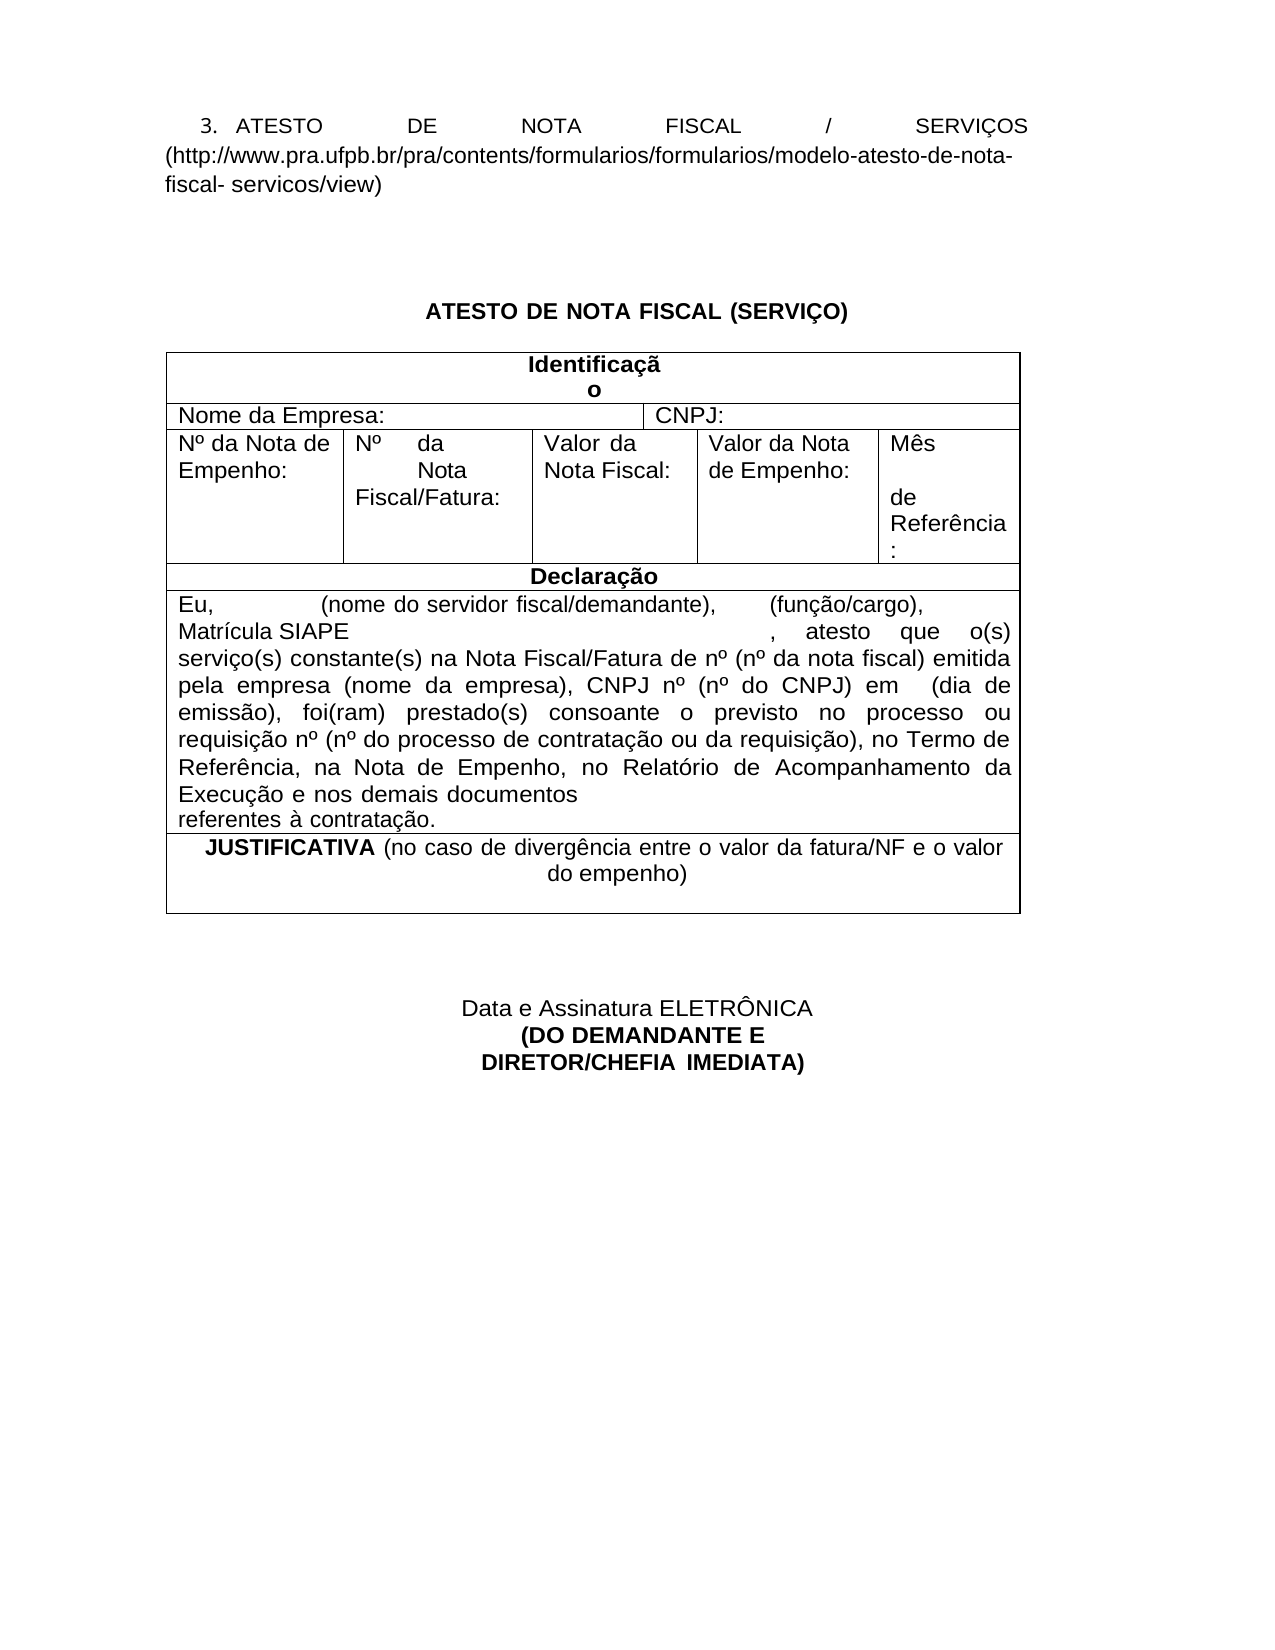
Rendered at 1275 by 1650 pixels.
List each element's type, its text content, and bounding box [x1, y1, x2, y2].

table_cell JUSTIFICATIVA (no caso de divergência entre o valor da fatura/NF e o valor do empenho) [167, 834, 1019, 913]
table_cell CNPJ: [644, 404, 1019, 429]
table_cell Mês de Referência: [879, 430, 1019, 563]
table_cell Valor da Nota Fiscal: [533, 430, 697, 563]
subtitle ATESTO DE NOTA FISCAL (SERVIÇO) [212, 298, 1061, 324]
text Data e Assinatura ELETRÔNICA (DO DEMANDANTE E DIRETOR/CHEFIA IMEDIATA) [458, 995, 815, 1075]
table_header Identificação [167, 353, 1019, 402]
table_cell Nº da Nota Fiscal/Fatura: [344, 430, 532, 563]
table_cell Declaração [167, 564, 1019, 590]
table_cell Nome da Empresa: [167, 404, 643, 429]
table_cell Nº da Nota de Empenho: [167, 430, 343, 563]
table_cell Eu, (nome do servidor fiscal/demandante), (função/cargo), Matrícula SIAPE , atesto que o(s) serviço(s) constante(s) na Nota Fiscal/Fatura de nº (nº da nota fiscal) emitida pela empresa (nome da empresa), CNPJ nº (nº do CNPJ) em (dia de emissão), foi(ram) prestado(s) consoante o previsto no processo ou requisição nº (nº do processo de contratação ou da requisição), no Termo de Referência, na Nota de Empenho, no Relatório de Acompanhamento da Execução e nos demais documentos referentes à contratação. [167, 591, 1019, 832]
list ATESTO DE NOTA FISCAL / SERVIÇOS (http://www.pra.ufpb.br/pra/contents/formularios/formularios/modelo-atesto-de-nota-fiscal- servicos/view) [165, 111, 1029, 197]
table_cell Valor da Nota de Empenho: [698, 430, 878, 563]
